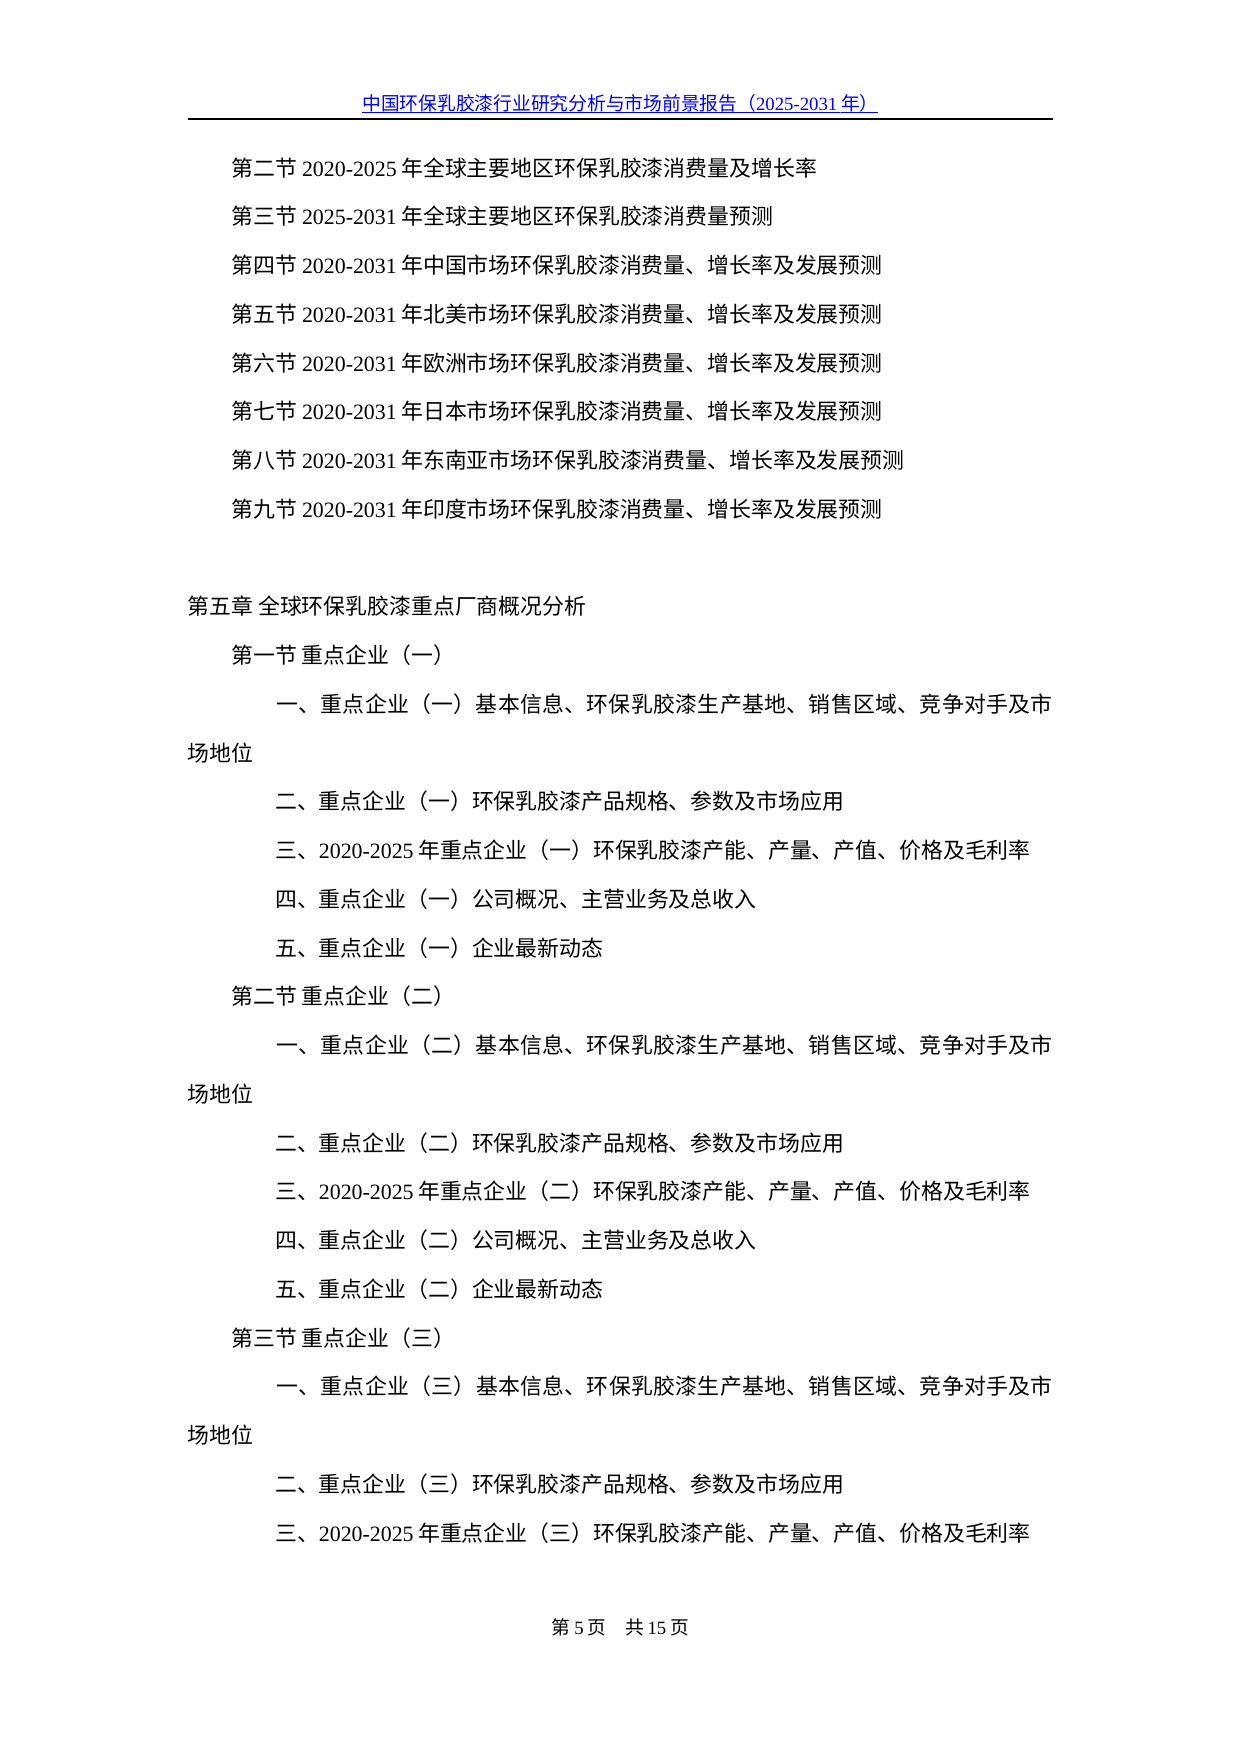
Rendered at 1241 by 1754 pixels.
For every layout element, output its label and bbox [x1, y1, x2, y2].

text [187, 150, 1053, 1548]
